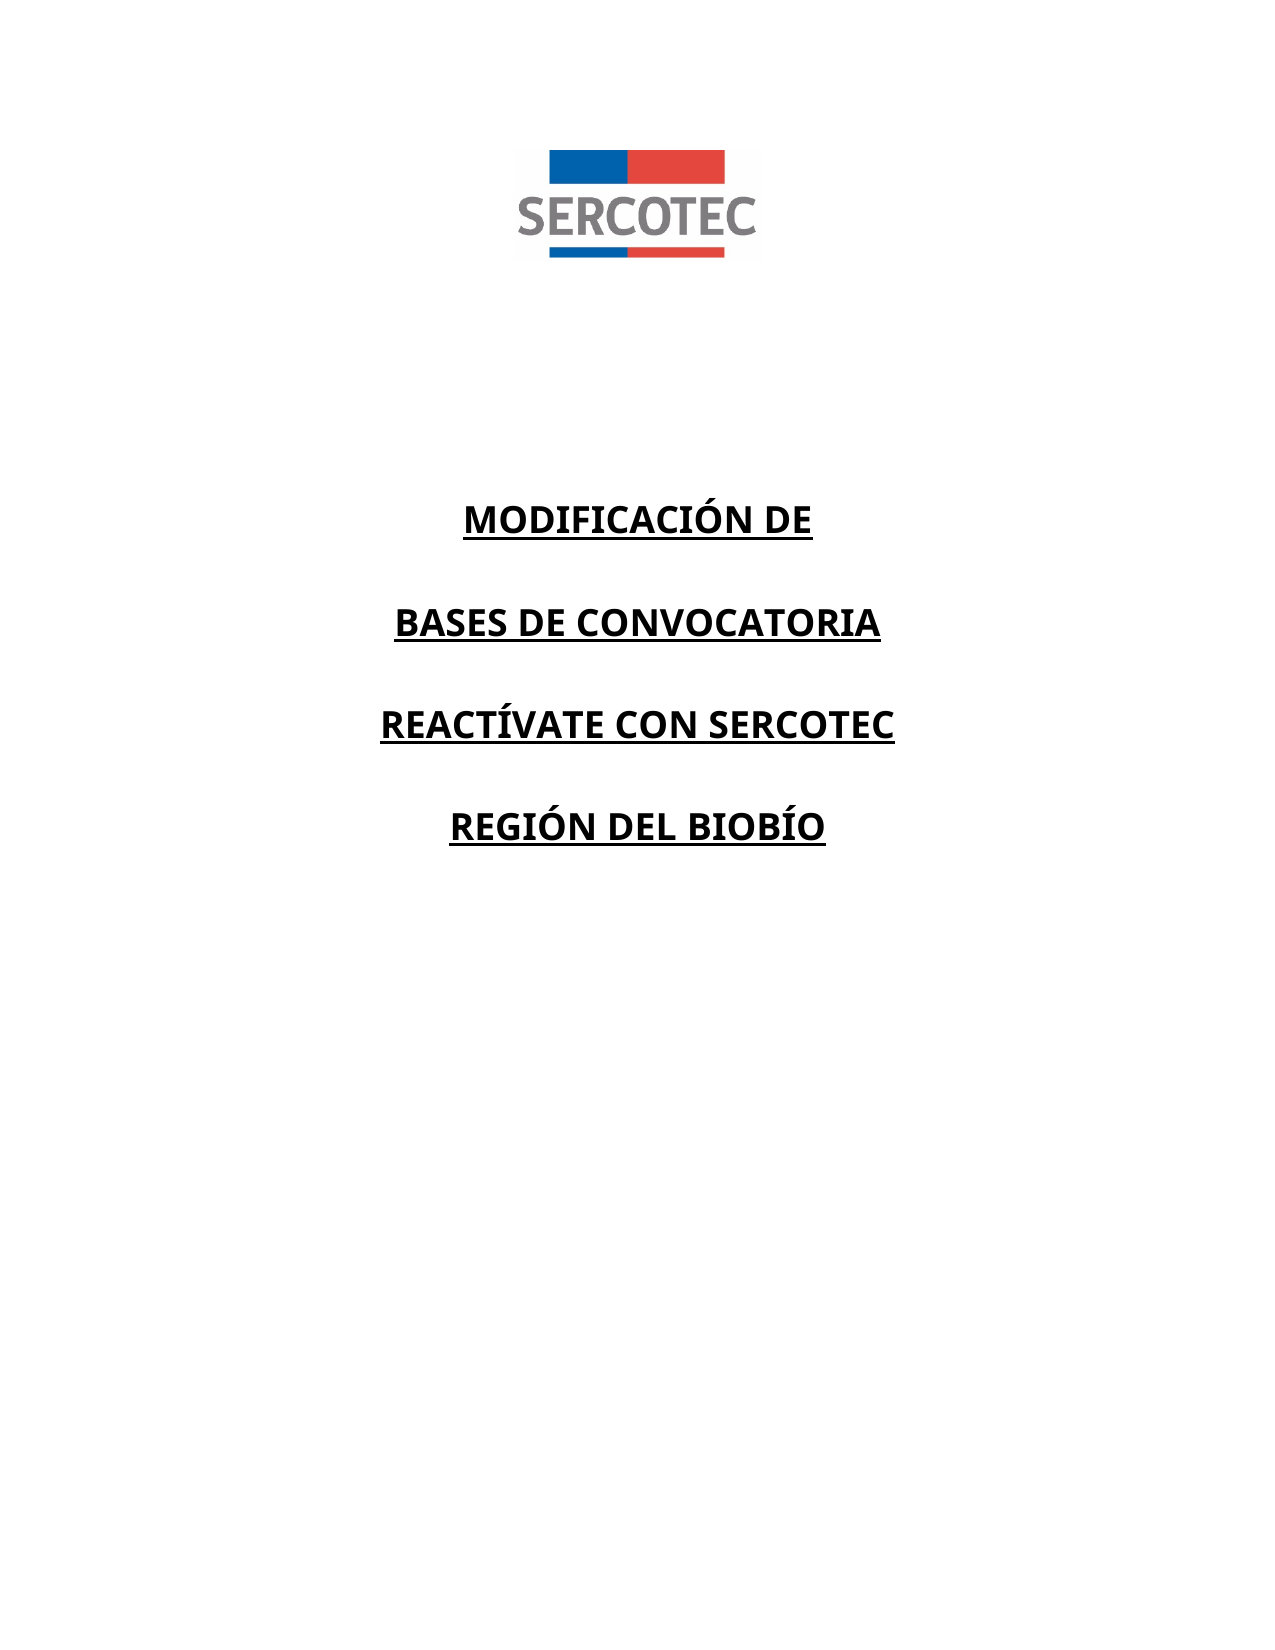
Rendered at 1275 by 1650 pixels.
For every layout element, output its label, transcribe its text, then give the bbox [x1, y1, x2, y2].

text REGIÓN DEL BIOBÍO [112, 800, 1162, 851]
text BASES DE CONVOCATORIA [112, 596, 1162, 647]
picture [512, 150, 763, 262]
text MODIFICACIÓN DE [112, 494, 1162, 545]
text REACTÍVATE CON SERCOTEC [112, 698, 1162, 749]
